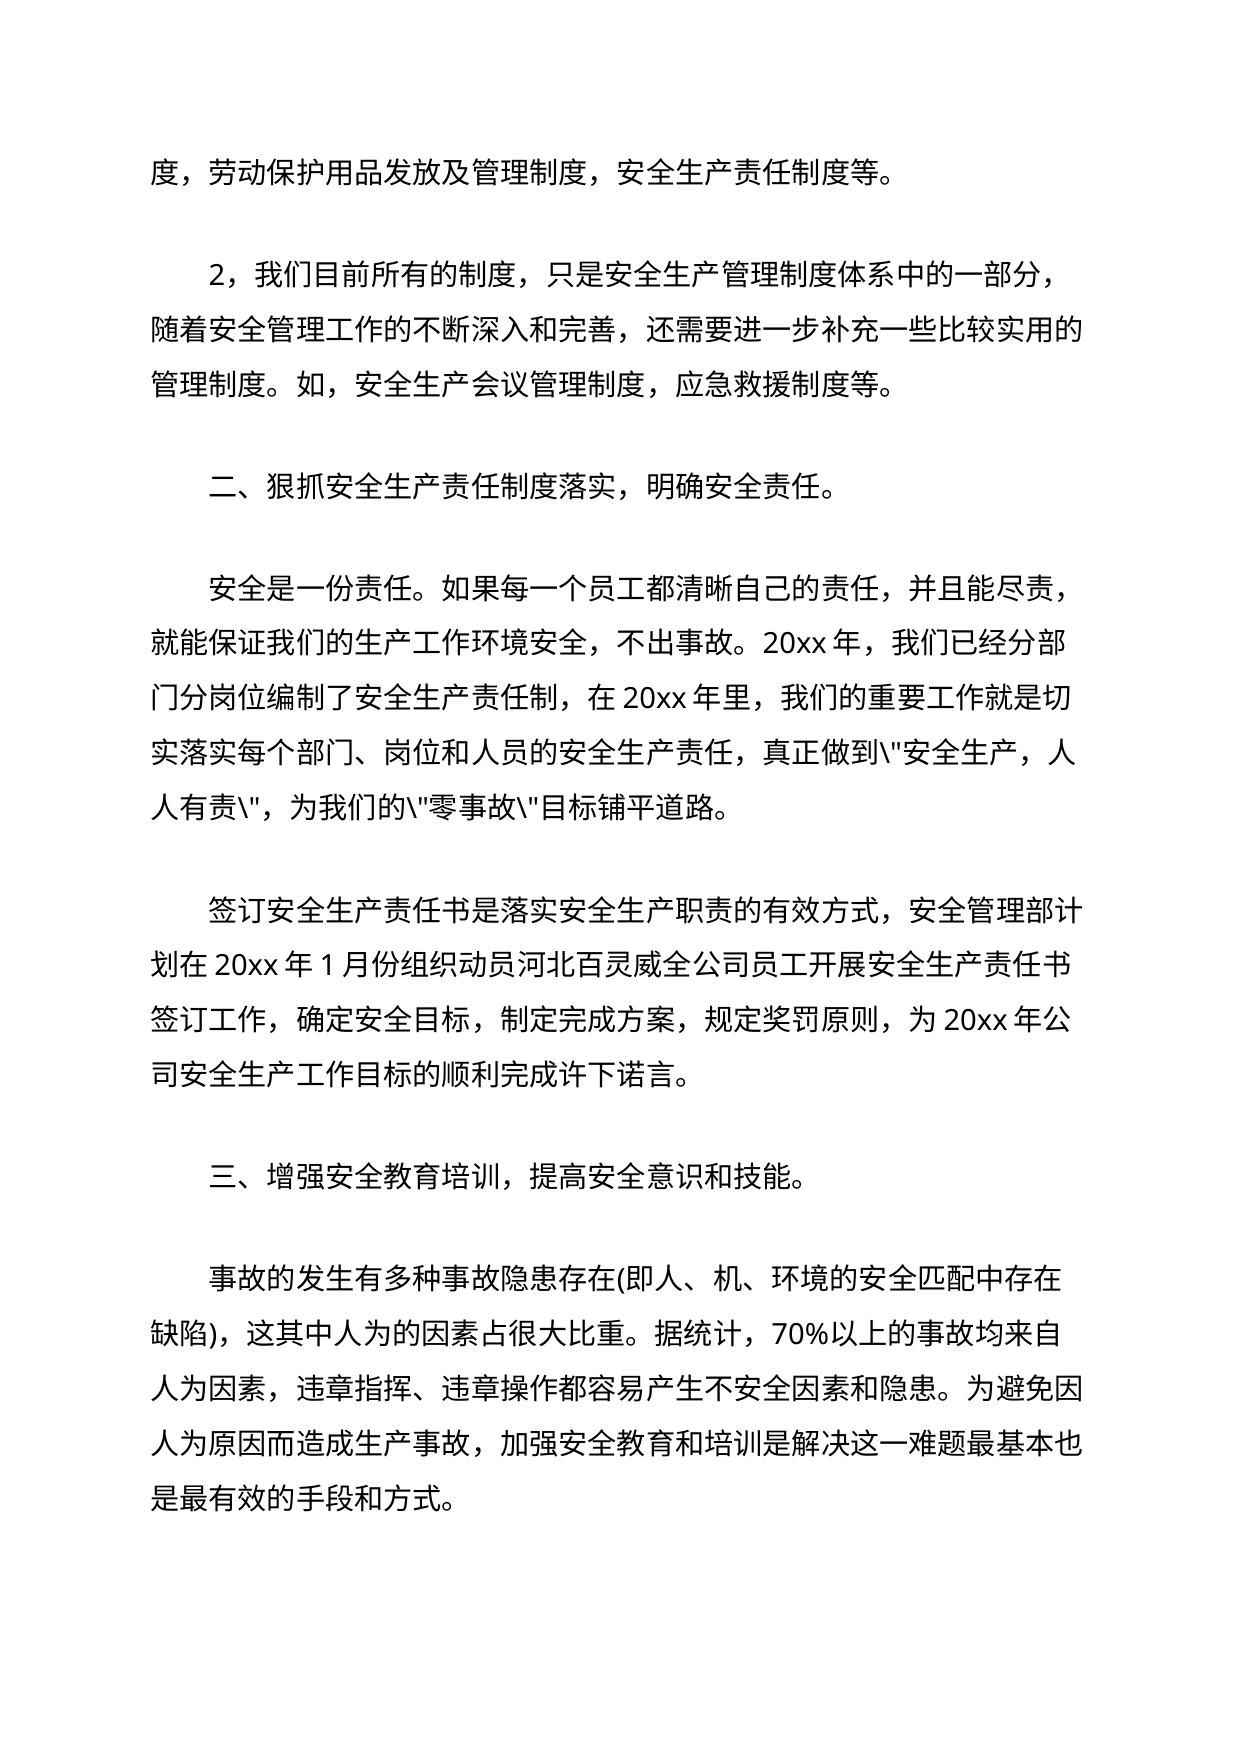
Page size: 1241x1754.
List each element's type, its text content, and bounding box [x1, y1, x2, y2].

text 安全是一份责任。如果每一个员工都清晰自己的责任，并且能尽责，就能保证我们的生产工作环境安全，不出事故。20xx年，我们已经分部门分岗位编制了安全生产责任制，在20xx年里，我们的重要工作就是切实落实每个部门、岗位和人员的安全生产责任，真正做到\"安全生产，人人有责\"，为我们的\"零事故\"目标铺平道路。 [150, 565, 1090, 827]
text 二、狠抓安全生产责任制度落实，明确安全责任。 [150, 463, 1090, 506]
text 签订安全生产责任书是落实安全生产职责的有效方式，安全管理部计划在20xx年1月份组织动员河北百灵威全公司员工开展安全生产责任书签订工作，确定安全目标，制定完成方案，规定奖罚原则，为20xx年公司安全生产工作目标的顺利完成许下诺言。 [150, 887, 1090, 1094]
text 事故的发生有多种事故隐患存在(即人、机、环境的安全匹配中存在缺陷)，这其中人为的因素占很大比重。据统计，70%以上的事故均来自人为因素，违章指挥、违章操作都容易产生不安全因素和隐患。为避免因人为原因而造成生产事故，加强安全教育和培训是解决这一难题最基本也是最有效的手段和方式。 [150, 1256, 1090, 1518]
text 三、增强安全教育培训，提高安全意识和技能。 [150, 1154, 1090, 1196]
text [150, 150, 1090, 192]
text 2，我们目前所有的制度，只是安全生产管理制度体系中的一部分，随着安全管理工作的不断深入和完善，还需要进一步补充一些比较实用的管理制度。如，安全生产会议管理制度，应急救援制度等。 [150, 252, 1090, 404]
